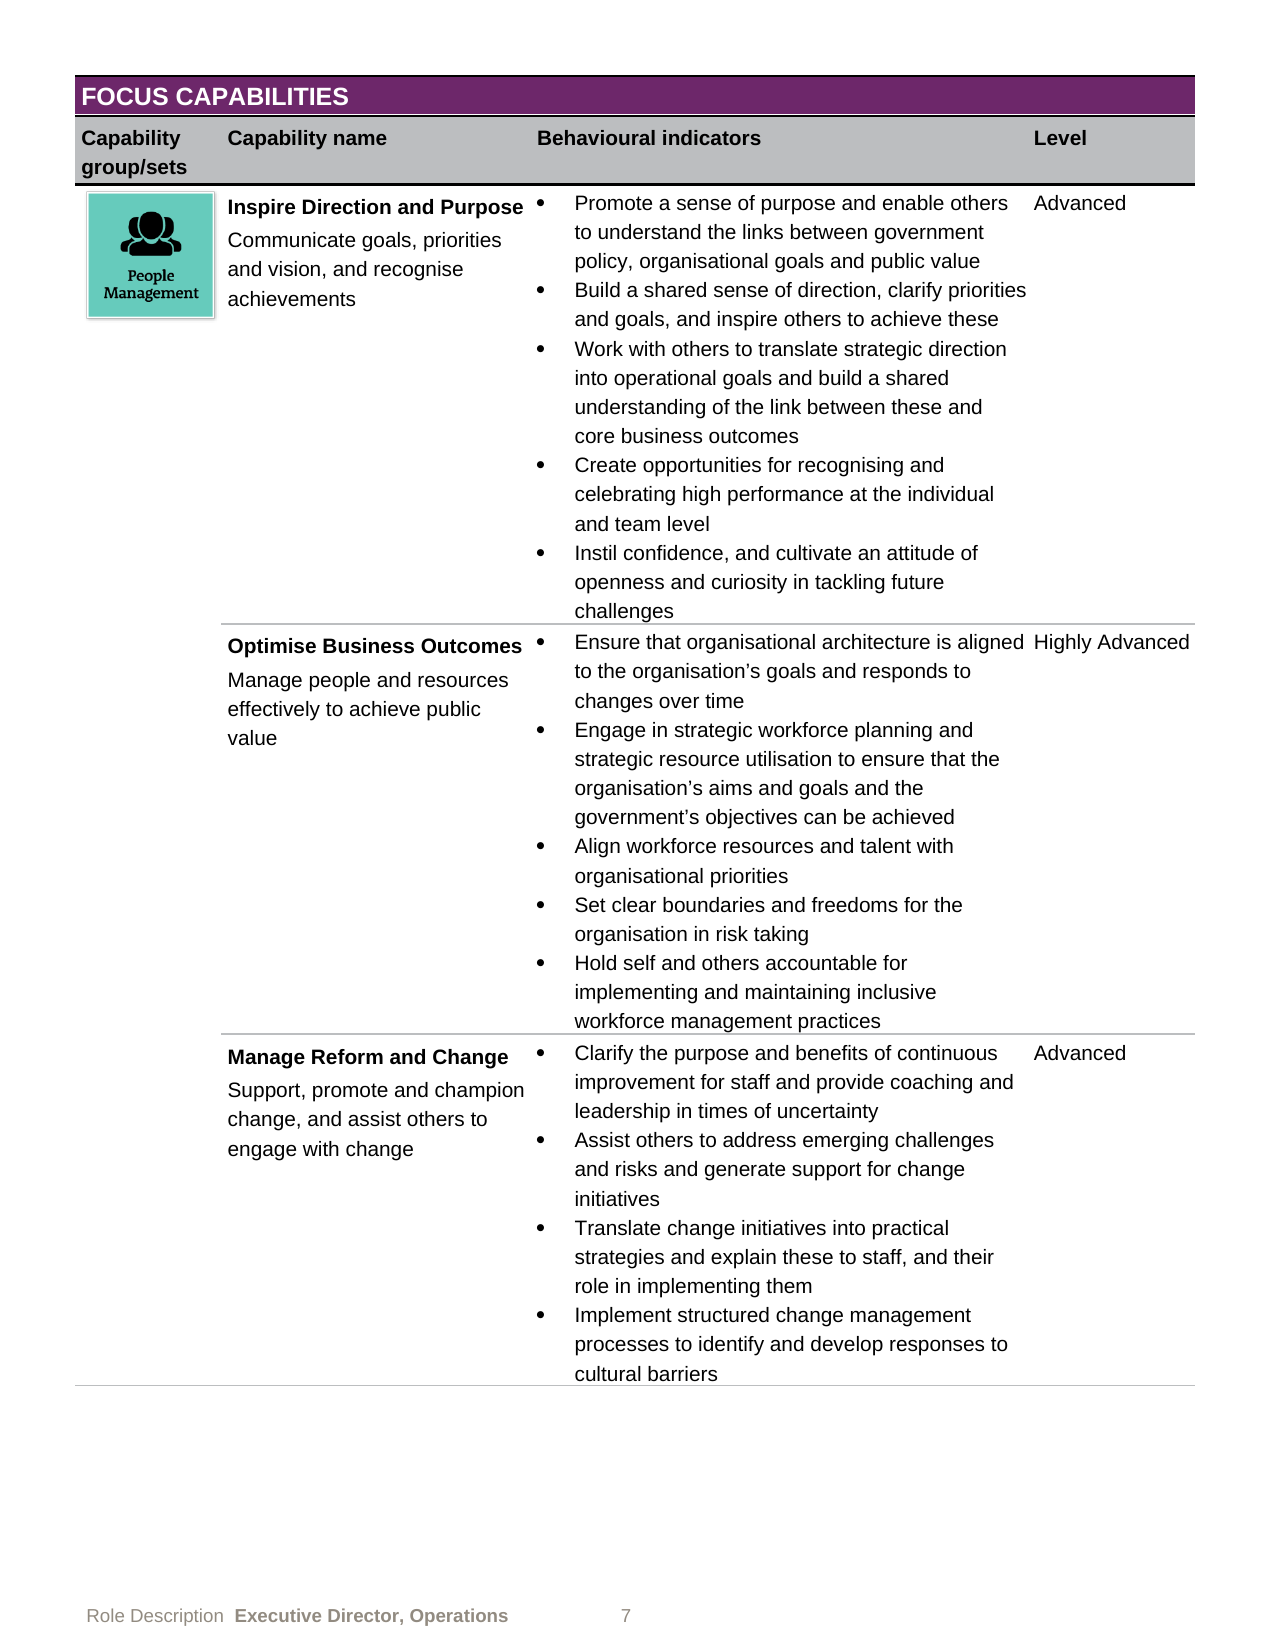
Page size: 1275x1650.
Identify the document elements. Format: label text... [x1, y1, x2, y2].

table_cell Advanced [1028, 186, 1195, 623]
table_cell Clarify the purpose and benefits of continuous improvement for staff and provide coaching and leadership in times of uncertainty Assist others to address emerging challenges and risks and generate support for change initiatives Translate change initiatives into practical strategies and explain these to staff, and their role in implementing them Implement structured change management processes to identify and develop responses to cultural barriers [531, 1035, 1028, 1385]
table_cell Highly Advanced [1028, 625, 1195, 1033]
table_cell Promote a sense of purpose and enable others to understand the links between government policy, organisational goals and public value Build a shared sense of direction, clarify priorities and goals, and inspire others to achieve these Work with others to translate strategic direction into operational goals and build a shared understanding of the link between these and core business outcomes Create opportunities for recognising and celebrating high performance at the individual and team level Instil confidence, and cultivate an attitude of openness and curiosity in tackling future challenges [531, 186, 1028, 623]
table_cell [75, 186, 221, 1385]
table_cell Level [1028, 117, 1195, 183]
table_cell Capability name [221, 117, 522, 183]
table_cell Behavioural indicators [531, 117, 1028, 183]
table_cell Manage Reform and Change Support, promote and champion change, and assist others to engage with change [221, 1035, 531, 1385]
table_cell [522, 117, 531, 183]
picture [81, 185, 220, 325]
table_cell Capability group/sets [75, 117, 221, 183]
table_cell Inspire Direction and Purpose Communicate goals, priorities and vision, and recognise achievements [221, 186, 531, 623]
table_cell Advanced [1028, 1035, 1195, 1385]
table_header FOCUS CAPABILITIES [75, 77, 1195, 114]
table_cell Ensure that organisational architecture is aligned to the organisation’s goals and responds to changes over time Engage in strategic workforce planning and strategic resource utilisation to ensure that the organisation’s aims and goals and the government’s objectives can be achieved Align workforce resources and talent with organisational priorities Set clear boundaries and freedoms for the organisation in risk taking Hold self and others accountable for implementing and maintaining inclusive workforce management practices [531, 625, 1028, 1033]
table_cell Optimise Business Outcomes Manage people and resources effectively to achieve public value [221, 625, 531, 1033]
